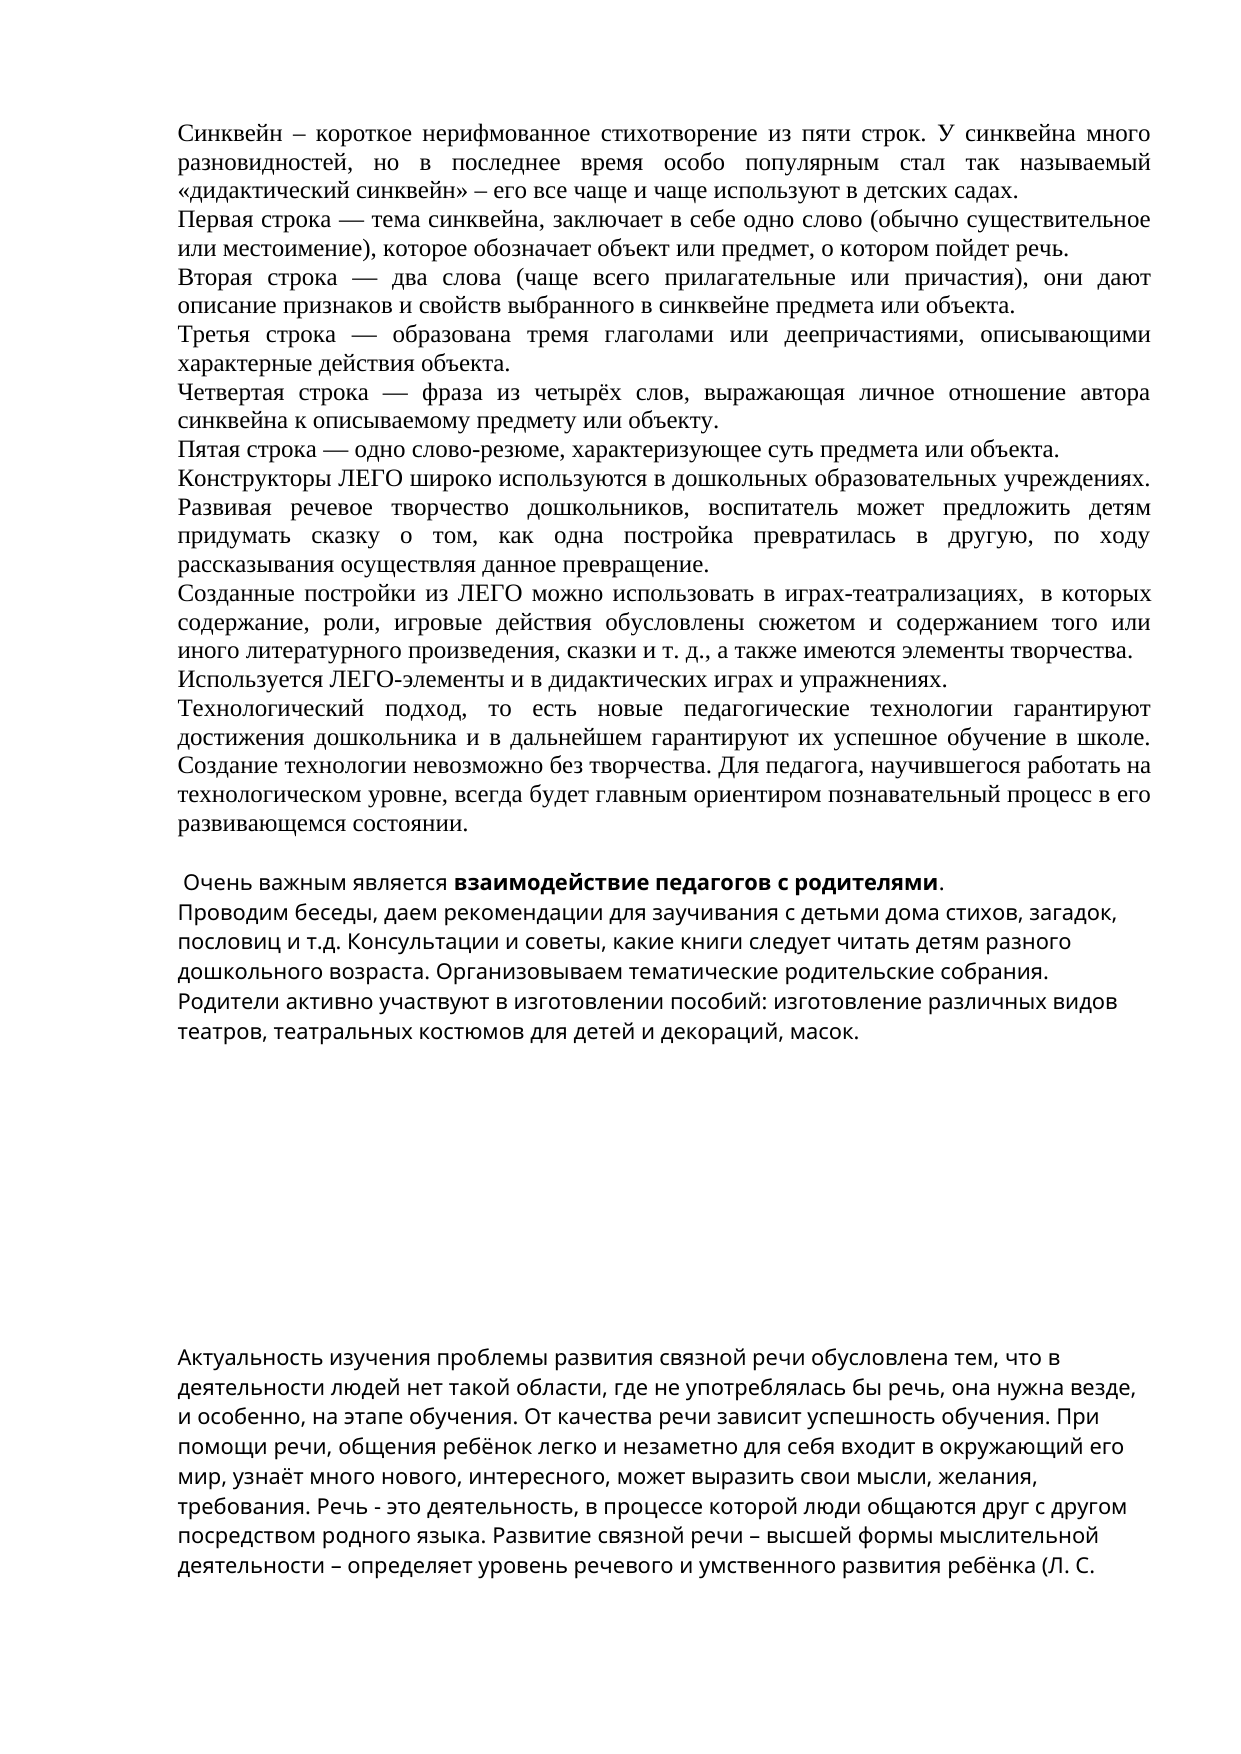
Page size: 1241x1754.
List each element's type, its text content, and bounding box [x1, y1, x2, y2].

text Синквейн – короткое нерифмованное стихотворение из пяти строк. У синквейна много разновидностей, но в последнее время особо популярным стал так называемый «дидактический синквейн» – его все чаще и чаще используют в детских садах. [177, 118, 1152, 204]
text Очень важным является взаимодействие педагогов с родителями. [177, 867, 1152, 896]
text Вторая строка — два слова (чаще всего прилагательные или причастия), они дают описание признаков и свойств выбранного в синквейне предмета или объекта. [177, 262, 1152, 319]
text Технологический подход, то есть новые педагогические технологии гарантируют достижения дошкольника и в дальнейшем гарантируют их успешное обучение в школе. Создание технологии невозможно без творчества. Для педагога, научившегося работать на технологическом уровне, всегда будет главным ориентиром познавательный процесс в его развивающемся состоянии. [177, 693, 1152, 837]
text Конструкторы ЛЕГО широко используются в дошкольных образовательных учреждениях. Развивая речевое творчество дошкольников, воспитатель может предложить детям придумать сказку о том, как одна постройка превратилась в другую, по ходу рассказывания осуществляя данное превращение. [177, 463, 1152, 578]
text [177, 1342, 1152, 1580]
text Третья строка — образована тремя глаголами или деепричастиями, описывающими характерные действия объекта. [177, 319, 1152, 377]
text Пятая строка — одно слово-резюме, характеризующее суть предмета или объекта. [177, 434, 1152, 463]
text Первая строка — тема синквейна, заключает в себе одно слово (обычно существительное или местоимение), которое обозначает объект или предмет, о котором пойдет речь. [177, 204, 1152, 262]
text Четвертая строка — фраза из четырёх слов, выражающая личное отношение автора синквейна к описываемому предмету или объекту. [177, 377, 1152, 434]
text Созданные постройки из ЛЕГО можно использовать в играх-театрализациях, в которых содержание, роли, игровые действия обусловлены сюжетом и содержанием того или иного литературного произведения, сказки и т. д., а также имеются элементы творчества. [177, 578, 1152, 664]
text Проводим беседы, даем рекомендации для заучивания с детьми дома стихов, загадок, пословиц и т.д. Консультации и советы, какие книги следует читать детям разного дошкольного возраста. Организовываем тематические родительские собрания. Родители активно участвуют в изготовлении пособий: изготовление различных видов театров, театральных костюмов для детей и декораций, масок. [177, 896, 1152, 1045]
text Используется ЛЕГО-элементы и в дидактических играх и упражнениях. [177, 664, 1152, 693]
